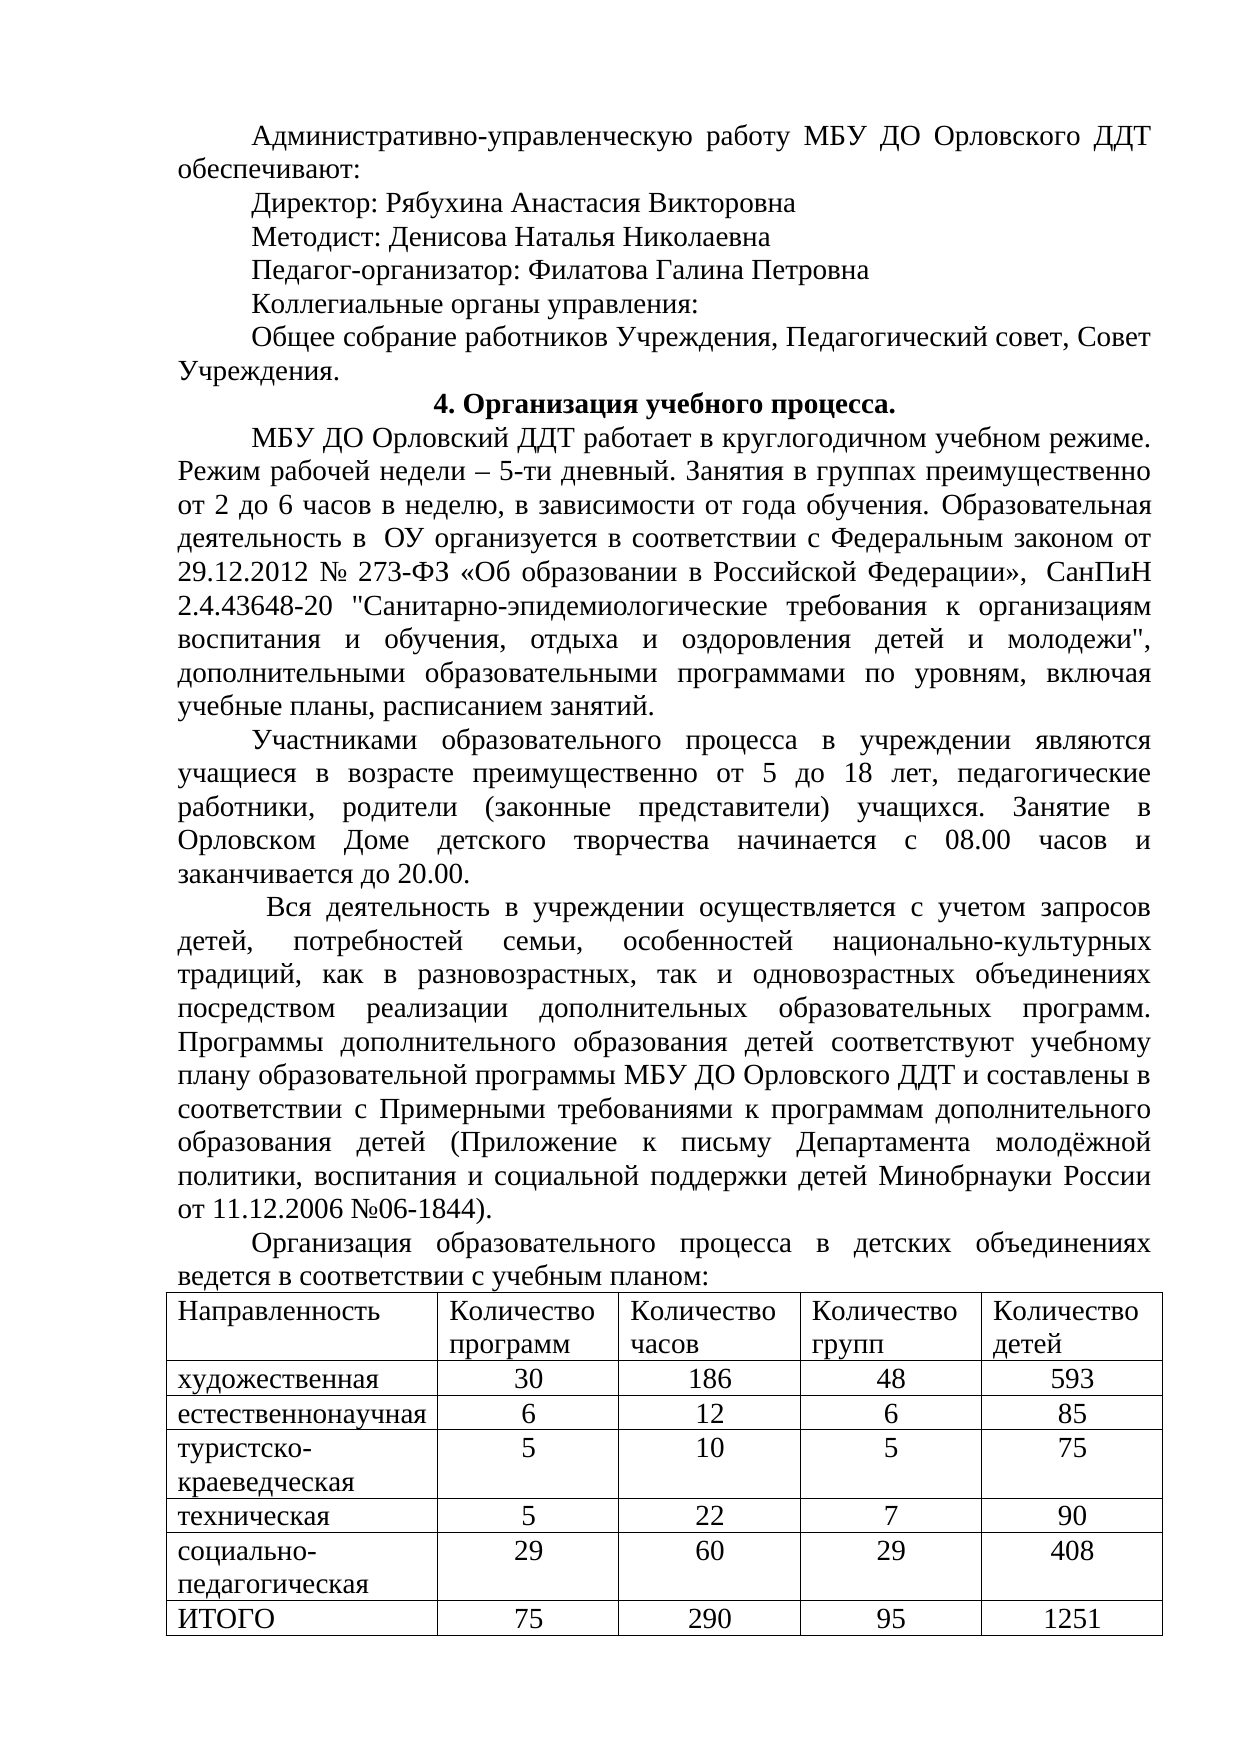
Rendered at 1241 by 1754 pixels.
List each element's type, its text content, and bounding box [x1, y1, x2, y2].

table_cell естественнонаучная [167, 1396, 437, 1429]
table_cell 408 [982, 1533, 1162, 1600]
table_cell 10 [619, 1430, 800, 1497]
table_cell 290 [619, 1601, 800, 1635]
text Административно-управленческую работу МБУ ДО Орловского ДДТ обеспечивают: [177, 118, 1152, 185]
text Педагог-организатор: Филатова Галина Петровна [177, 252, 1152, 286]
table_cell 90 [982, 1499, 1162, 1532]
table_header Количество часов [619, 1293, 800, 1360]
table_cell социально-педагогическая [167, 1533, 437, 1600]
table_cell 186 [619, 1361, 800, 1395]
table_cell 75 [438, 1601, 618, 1635]
table_cell 60 [619, 1533, 800, 1600]
table_cell 95 [801, 1601, 981, 1635]
text Организация образовательного процесса в детских объединениях ведется в соответствии с учебным планом: [177, 1225, 1152, 1292]
table_header Количество детей [982, 1293, 1162, 1360]
table_cell ИТОГО [167, 1601, 437, 1635]
table_cell 48 [801, 1361, 981, 1395]
table_cell 30 [438, 1361, 618, 1395]
table_cell 7 [801, 1499, 981, 1532]
table_cell 1251 [982, 1601, 1162, 1635]
table_cell художественная [167, 1361, 437, 1395]
table_cell 29 [438, 1533, 618, 1600]
table_cell 29 [801, 1533, 981, 1600]
table_cell 5 [801, 1430, 981, 1497]
text Участниками образовательного процесса в учреждении являются учащиеся в возрасте преимущественно от 5 до 18 лет, педагогические работники, родители (законные представители) учащихся. Занятие в Орловском Доме детского творчества начинается с 08.00 часов и заканчивается до 20.00. [177, 722, 1152, 889]
text Коллегиальные органы управления: [177, 286, 1152, 319]
table_cell 6 [801, 1396, 981, 1429]
table_cell 12 [619, 1396, 800, 1429]
text Директор: Рябухина Анастасия Викторовна [177, 185, 1152, 219]
text Общее собрание работников Учреждения, Педагогический совет, Совет Учреждения. [177, 319, 1152, 386]
list 4. Организация учебного процесса. [177, 386, 1152, 420]
table_cell 6 [438, 1396, 618, 1429]
table_header Количество групп [801, 1293, 981, 1360]
table_cell техническая [167, 1499, 437, 1532]
text Методист: Денисова Наталья Николаевна [177, 219, 1152, 252]
table_header Количество программ [438, 1293, 618, 1360]
table_cell 85 [982, 1396, 1162, 1429]
table_cell 22 [619, 1499, 800, 1532]
text МБУ ДО Орловский ДДТ работает в круглогодичном учебном режиме. Режим рабочей недели – 5-ти дневный. Занятия в группах преимущественно от 2 до 6 часов в неделю, в зависимости от года обучения. Образовательная деятельность в ОУ организуется в соответствии с Федеральным законом от 29.12.2012 № 273-ФЗ «Об образовании в Российской Федерации», СанПиН 2.4.43648-20 "Санитарно-эпидемиологические требования к организациям воспитания и обучения, отдыха и оздоровления детей и молодежи", дополнительными образовательными программами по уровням, включая учебные планы, расписанием занятий. [177, 420, 1152, 722]
table_cell туристско-краеведческая [167, 1430, 437, 1497]
table_cell 593 [982, 1361, 1162, 1395]
table_cell 5 [438, 1499, 618, 1532]
table_cell 5 [438, 1430, 618, 1497]
table_cell 75 [982, 1430, 1162, 1497]
text Вся деятельность в учреждении осуществляется с учетом запросов детей, потребностей семьи, особенностей национально-культурных традиций, как в разновозрастных, так и одновозрастных объединениях посредством реализации дополнительных образовательных программ. Программы дополнительного образования детей соответствуют учебному плану образовательной программы МБУ ДО Орловского ДДТ и составлены в соответствии с Примерными требованиями к программам дополнительного образования детей (Приложение к письму Департамента молодёжной политики, воспитания и социальной поддержки детей Минобрнауки России от 11.12.2006 №06-1844). [177, 889, 1152, 1225]
table_header Направленность [167, 1293, 437, 1360]
